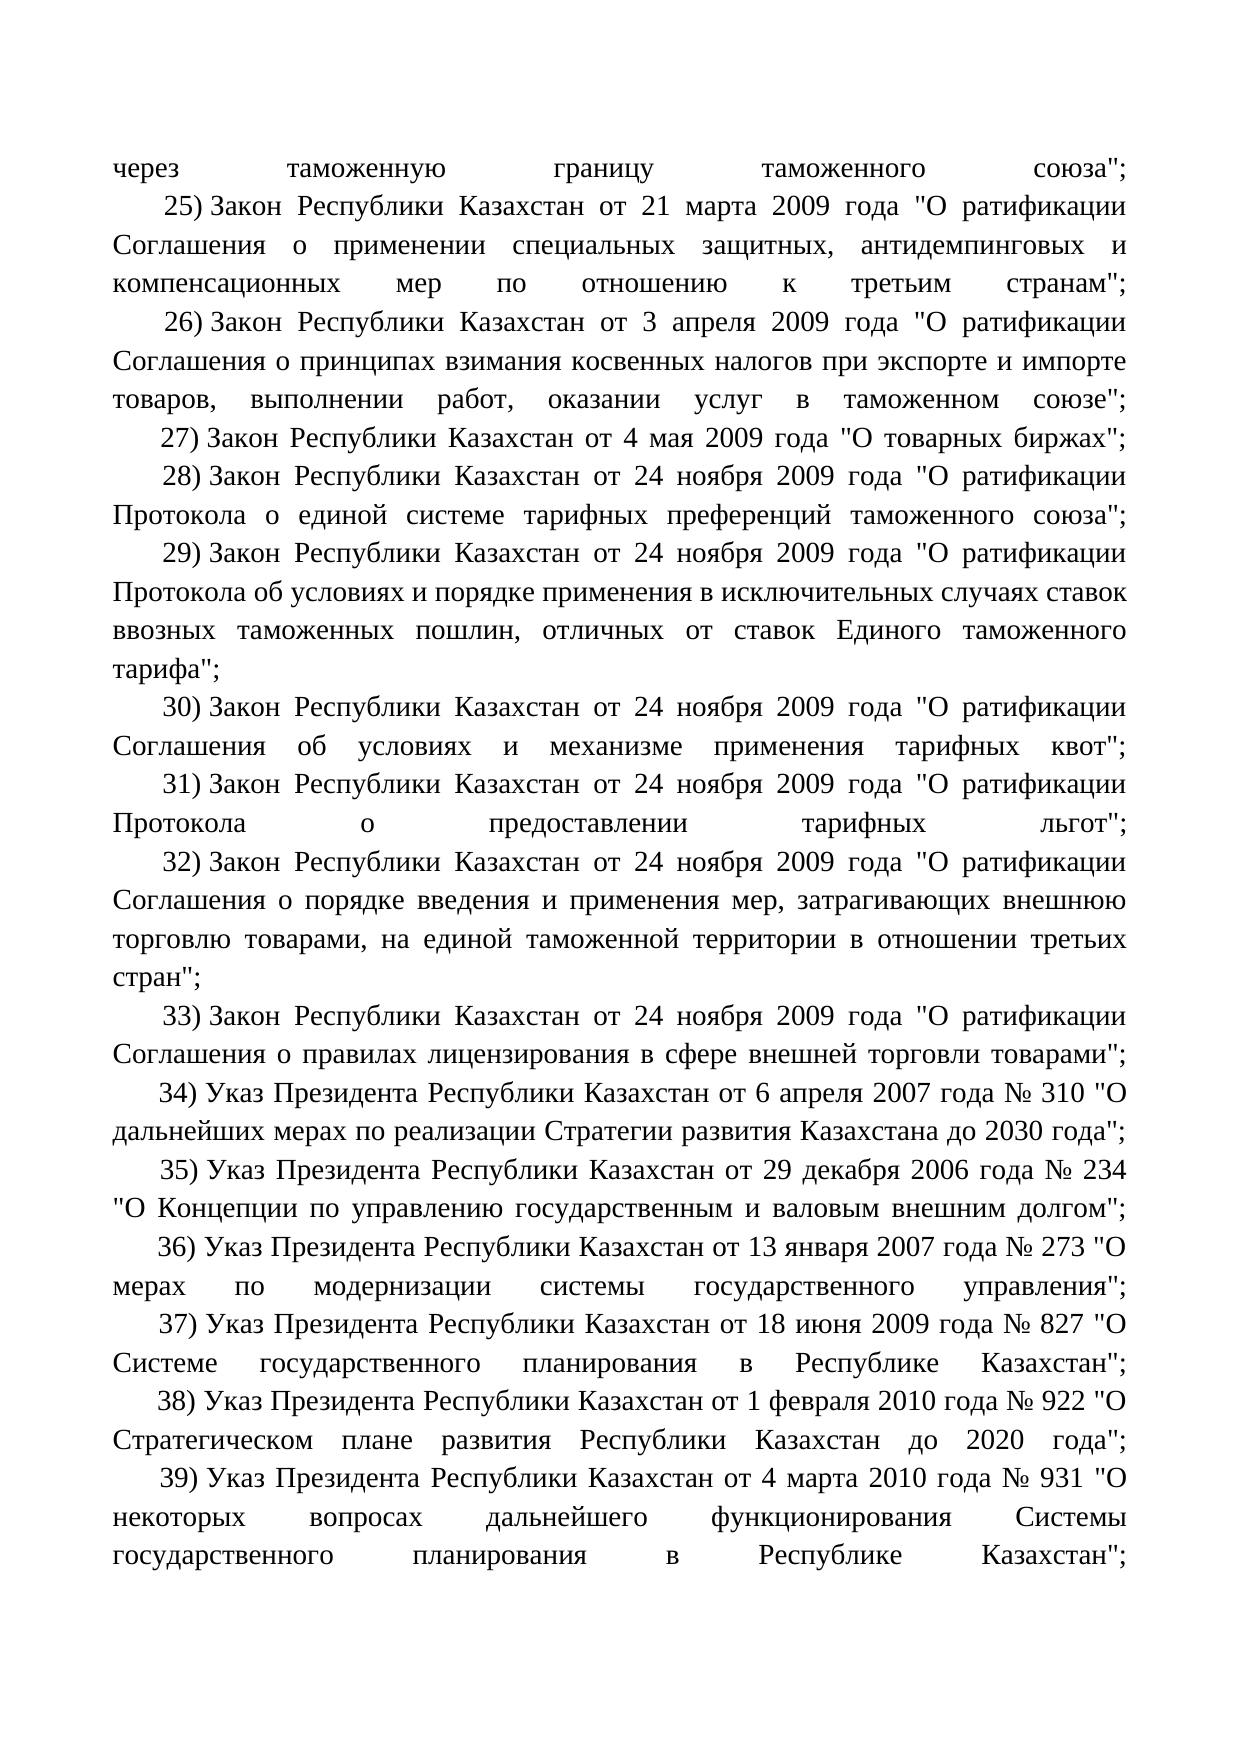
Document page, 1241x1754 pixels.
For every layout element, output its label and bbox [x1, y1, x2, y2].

text [112, 150, 1128, 1571]
